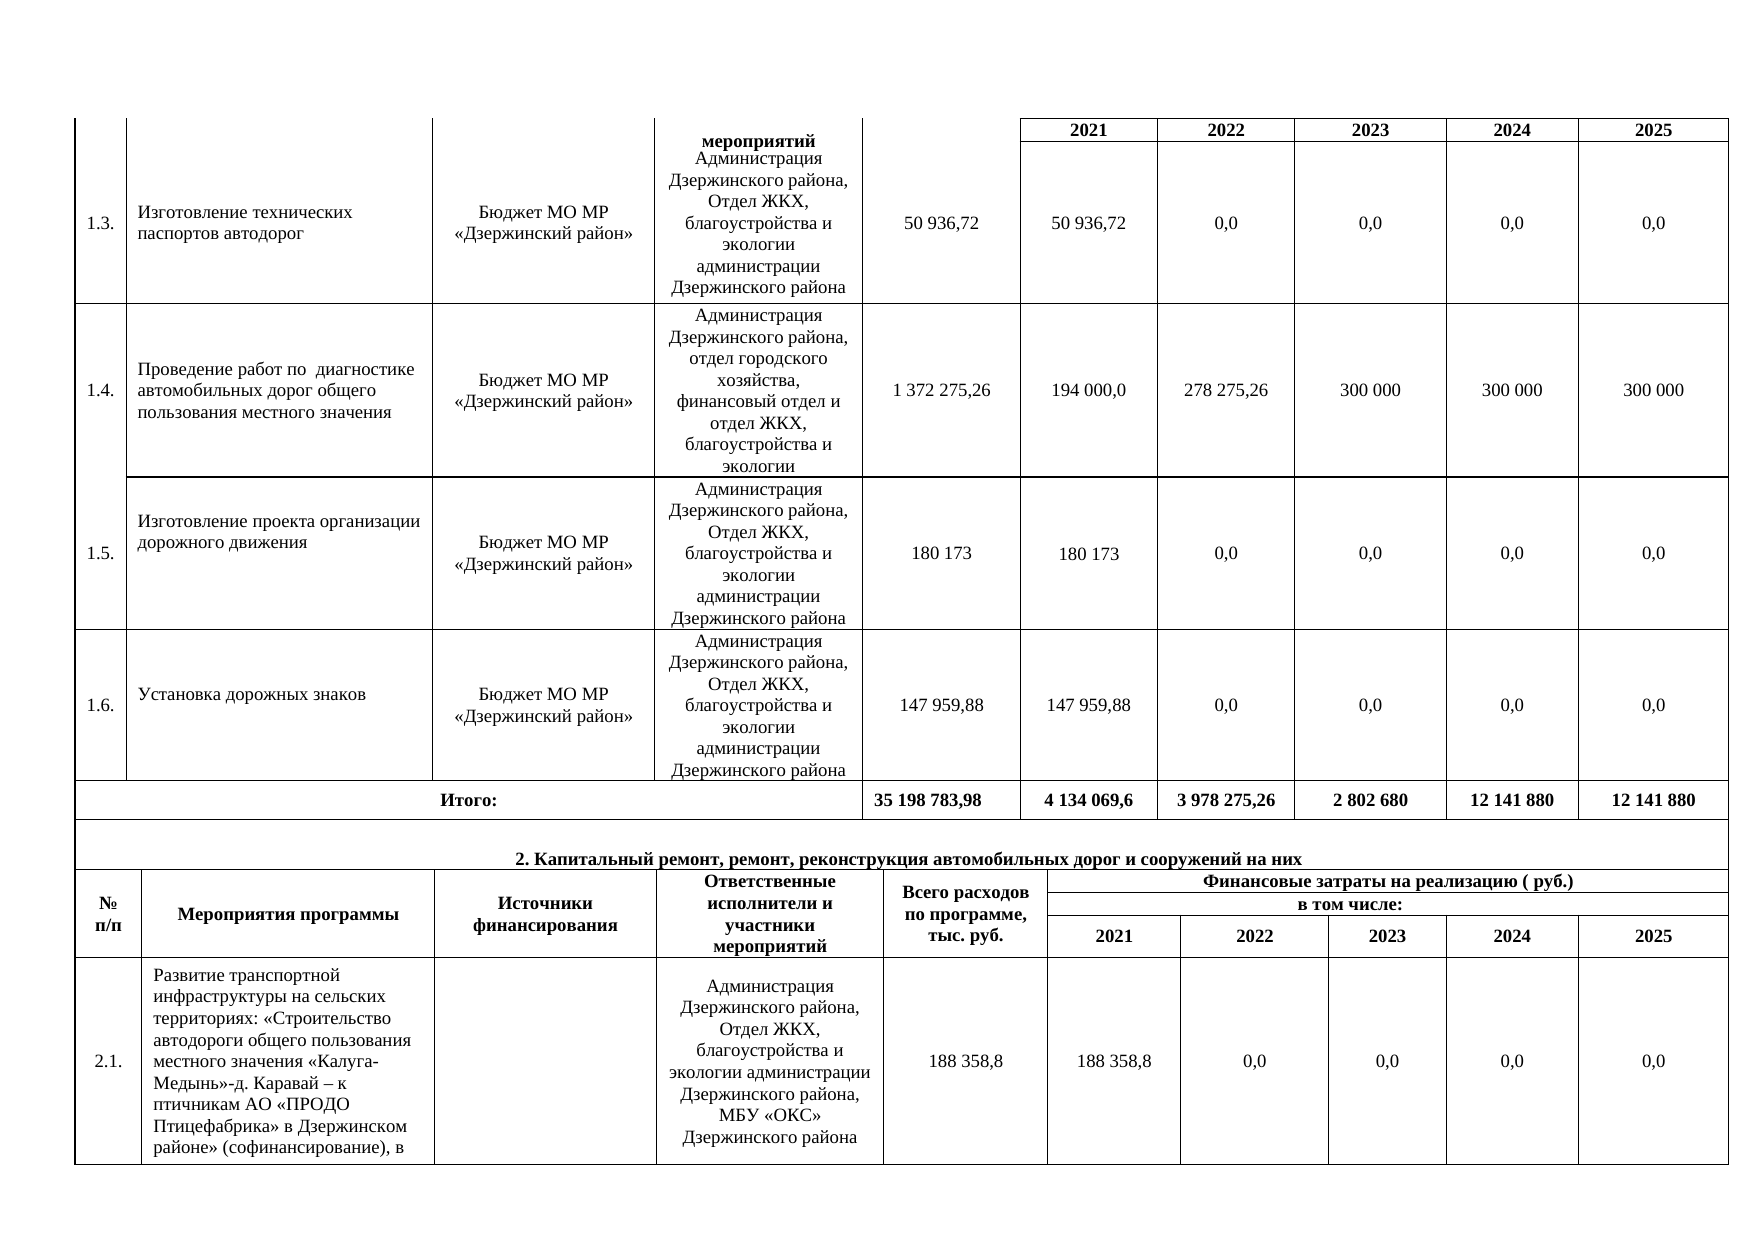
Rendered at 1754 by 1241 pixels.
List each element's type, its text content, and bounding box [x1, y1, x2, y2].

table_cell 2024 [1447, 916, 1578, 957]
table_cell 12 141 880 [1447, 781, 1578, 819]
table_cell 0,0 [1447, 142, 1578, 303]
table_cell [657, 958, 883, 1164]
table_cell [435, 958, 656, 1164]
table_cell Администрация Дзержинского района, Отдел ЖКХ, благоустройства и экологии администрации Дзержинского района [655, 141, 862, 303]
table_cell Администрация Дзержинского района, отдел городского хозяйства, финансовый отдел и отдел ЖКХ, благоустройства и экологии [655, 304, 862, 476]
table_cell 50 936,72 [1021, 142, 1157, 303]
table_cell Бюджет МО МР «Дзержинский район» [433, 478, 654, 628]
table_cell 0,0 [1158, 142, 1294, 303]
table_cell Ответственные исполнители и участники мероприятий [657, 870, 883, 957]
table_cell Мероприятия программы [142, 870, 434, 957]
table_cell 0,0 [1329, 958, 1446, 1164]
table_cell 300 000 [1579, 304, 1728, 476]
table_cell 147 959,88 [863, 630, 1020, 780]
table_cell 3 978 275,26 [1158, 781, 1294, 819]
table_cell Финансовые затраты на реализацию ( руб.) [1048, 870, 1728, 892]
table_cell 180 173 [1021, 478, 1157, 628]
table_cell Бюджет МО МР «Дзержинский район» [433, 304, 654, 476]
table_cell 0,0 [1181, 958, 1328, 1164]
table_cell 2021 [1048, 916, 1180, 957]
table_cell 0,0 [1295, 142, 1446, 303]
table_cell 1.5. [76, 476, 126, 628]
table_cell 194 000,0 [1021, 304, 1157, 476]
table_cell 180 173 [863, 478, 1020, 628]
table_cell 0,0 [1447, 630, 1578, 780]
table_cell 0,0 [1295, 630, 1446, 780]
table_cell 2021 [1021, 119, 1157, 141]
table_cell 2.1. [76, 958, 141, 1164]
table_cell Проведение работ по диагностике автомобильных дорог общего пользования местного значения [127, 304, 432, 476]
table_cell 0,0 [1295, 478, 1446, 628]
table_cell 0,0 [1579, 478, 1728, 628]
table_cell 2. Капитальный ремонт, ремонт, реконструкция автомобильных дорог и сооружений на них [76, 820, 1728, 869]
table_cell 1.4. [76, 304, 126, 476]
table_cell 2023 [1329, 916, 1446, 957]
table_cell 188 358,8 [1048, 958, 1180, 1164]
table_cell 1.6. [76, 630, 126, 780]
table_cell 12 141 880 [1579, 781, 1728, 819]
table_cell Источники финансирования [435, 870, 656, 957]
table_cell Установка дорожных знаков [127, 630, 432, 780]
table_cell Всего расходов по программе, тыс. руб. [884, 870, 1047, 957]
table_cell 0,0 [1579, 630, 1728, 780]
table_cell 1 372 275,26 [863, 304, 1020, 476]
table_cell 0,0 [1579, 958, 1728, 1164]
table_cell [142, 958, 434, 1164]
table_cell 0,0 [1447, 478, 1578, 628]
table_cell 50 936,72 [863, 141, 1020, 303]
table_cell Бюджет МО МР «Дзержинский район» [433, 141, 654, 303]
table_cell 2 802 680 [1295, 781, 1446, 819]
table_cell 2025 [1579, 119, 1728, 141]
table_cell 35 198 783,98 [863, 781, 1020, 819]
table_cell 4 134 069,6 [1021, 781, 1157, 819]
table_cell 278 275,26 [1158, 304, 1294, 476]
table_cell 2022 [1158, 119, 1294, 141]
table_cell 0,0 [1447, 958, 1578, 1164]
table_cell 188 358,8 [884, 958, 1047, 1164]
table_cell 147 959,88 [1021, 630, 1157, 780]
table_cell 300 000 [1447, 304, 1578, 476]
table_cell № п/п [76, 870, 141, 957]
table_cell 2025 [1579, 916, 1728, 957]
table_cell 300 000 [1295, 304, 1446, 476]
table_cell Изготовление технических паспортов автодорог [127, 141, 432, 303]
table_cell 2023 [1295, 119, 1446, 141]
table_cell в том числе: [1048, 893, 1728, 914]
table_cell 0,0 [1579, 142, 1728, 303]
table_cell 0,0 [1158, 478, 1294, 628]
table_cell Администрация Дзержинского района, Отдел ЖКХ, благоустройства и экологии администрации Дзержинского района [655, 630, 862, 780]
table_cell 2022 [1181, 916, 1328, 957]
table_cell Итого: [76, 781, 862, 819]
table_cell Администрация Дзержинского района, Отдел ЖКХ, благоустройства и экологии администрации Дзержинского района [655, 478, 862, 628]
table_cell Бюджет МО МР «Дзержинский район» [433, 630, 654, 780]
table_cell Изготовление проекта организации дорожного движения [127, 478, 432, 628]
table_cell 1.3. [76, 141, 126, 303]
table_cell 0,0 [1158, 630, 1294, 780]
table_cell 2024 [1447, 119, 1578, 141]
